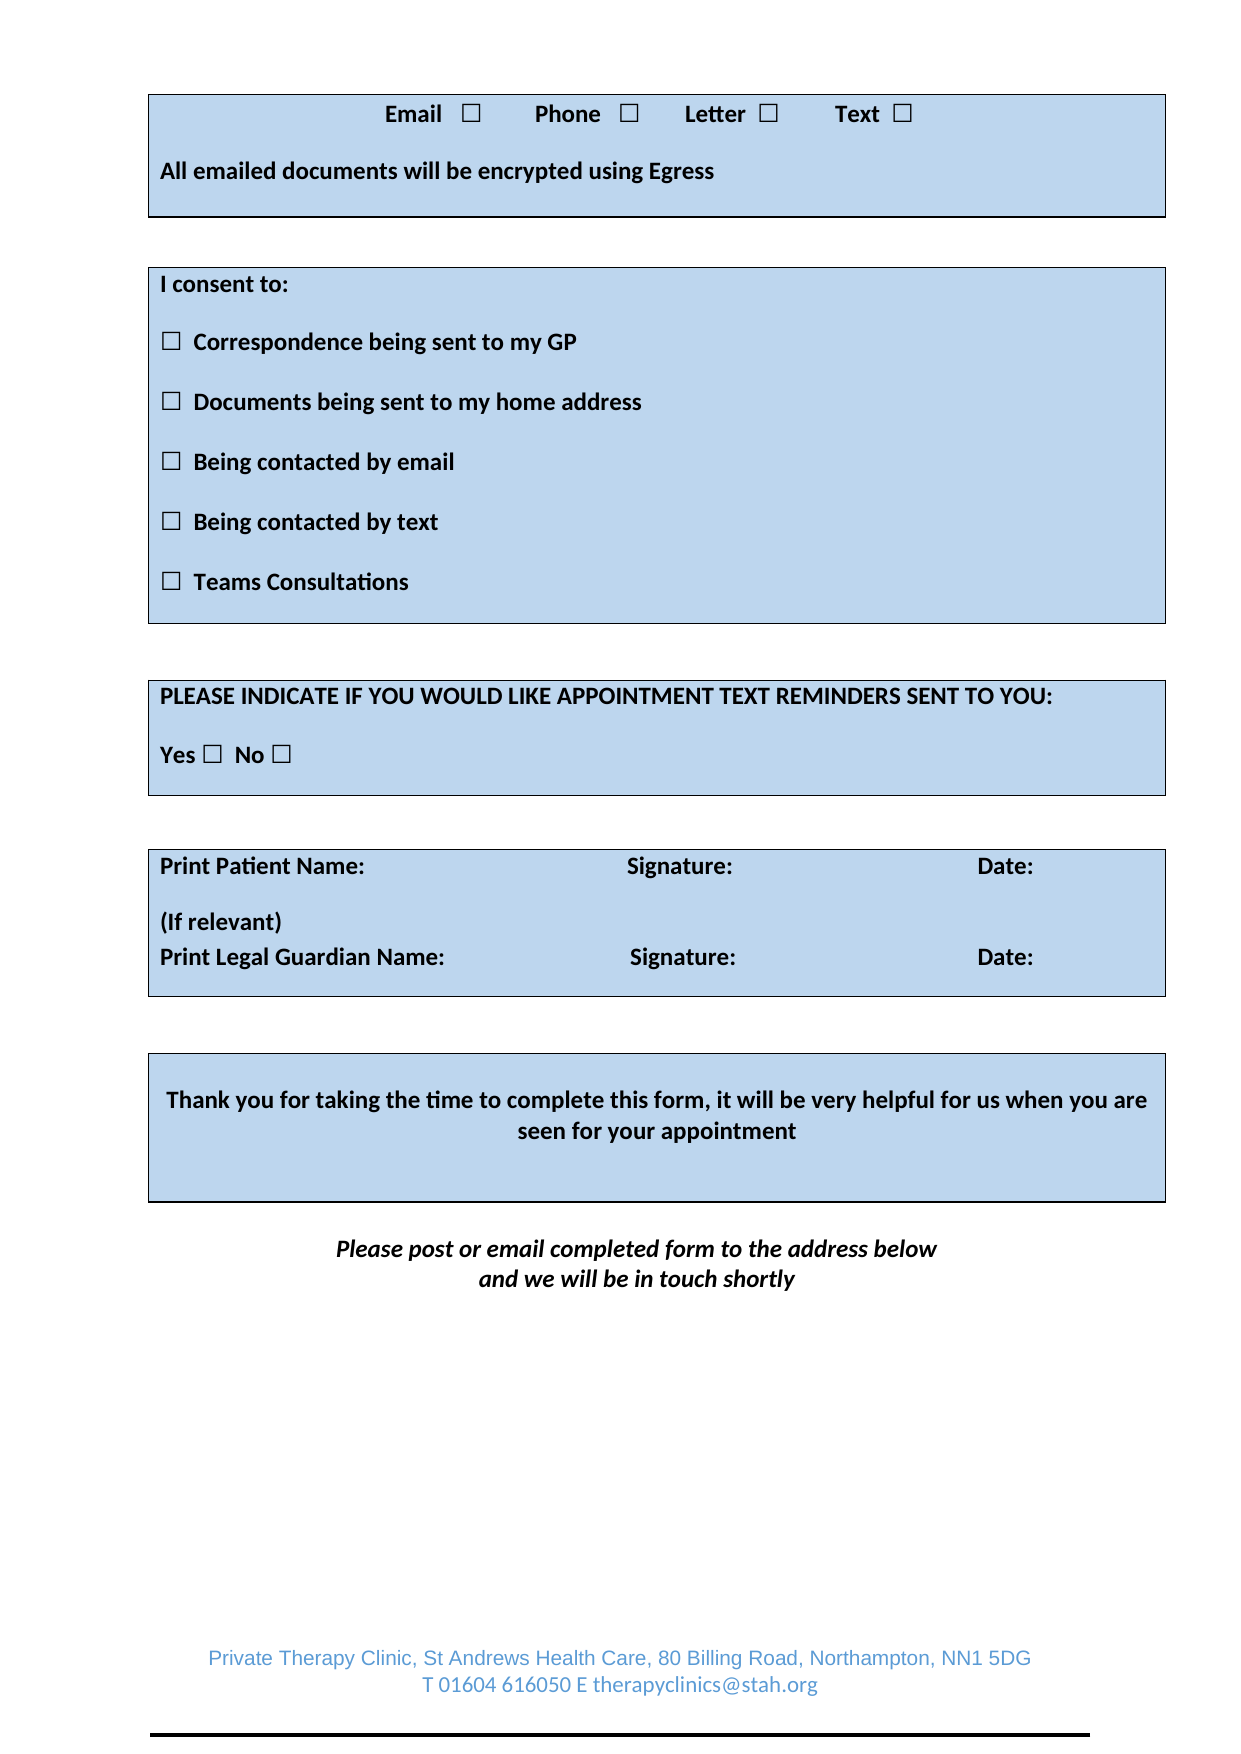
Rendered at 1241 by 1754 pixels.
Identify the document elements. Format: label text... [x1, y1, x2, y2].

table_header Thank you for taking the time to complete this form, it will be very helpful for us when you are seen for your appointment [149, 1054, 1165, 1201]
table_header I consent to: Correspondence being sent to my GP Documents being sent to my home address Being contacted by email Being contacted by text Teams Consultations [149, 268, 1165, 623]
list Please post or email completed form to the address below [185, 1233, 1090, 1263]
list and we will be in touch shortly [185, 1263, 1090, 1294]
table_header Print Patient Name: Signature: Date: (If relevant) Print Legal Guardian Name: Signature: Date: [149, 850, 1165, 996]
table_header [149, 95, 1165, 216]
table_header PLEASE INDICATE IF YOU WOULD LIKE APPOINTMENT TEXT REMINDERS SENT TO YOU: Yes No [149, 681, 1165, 795]
